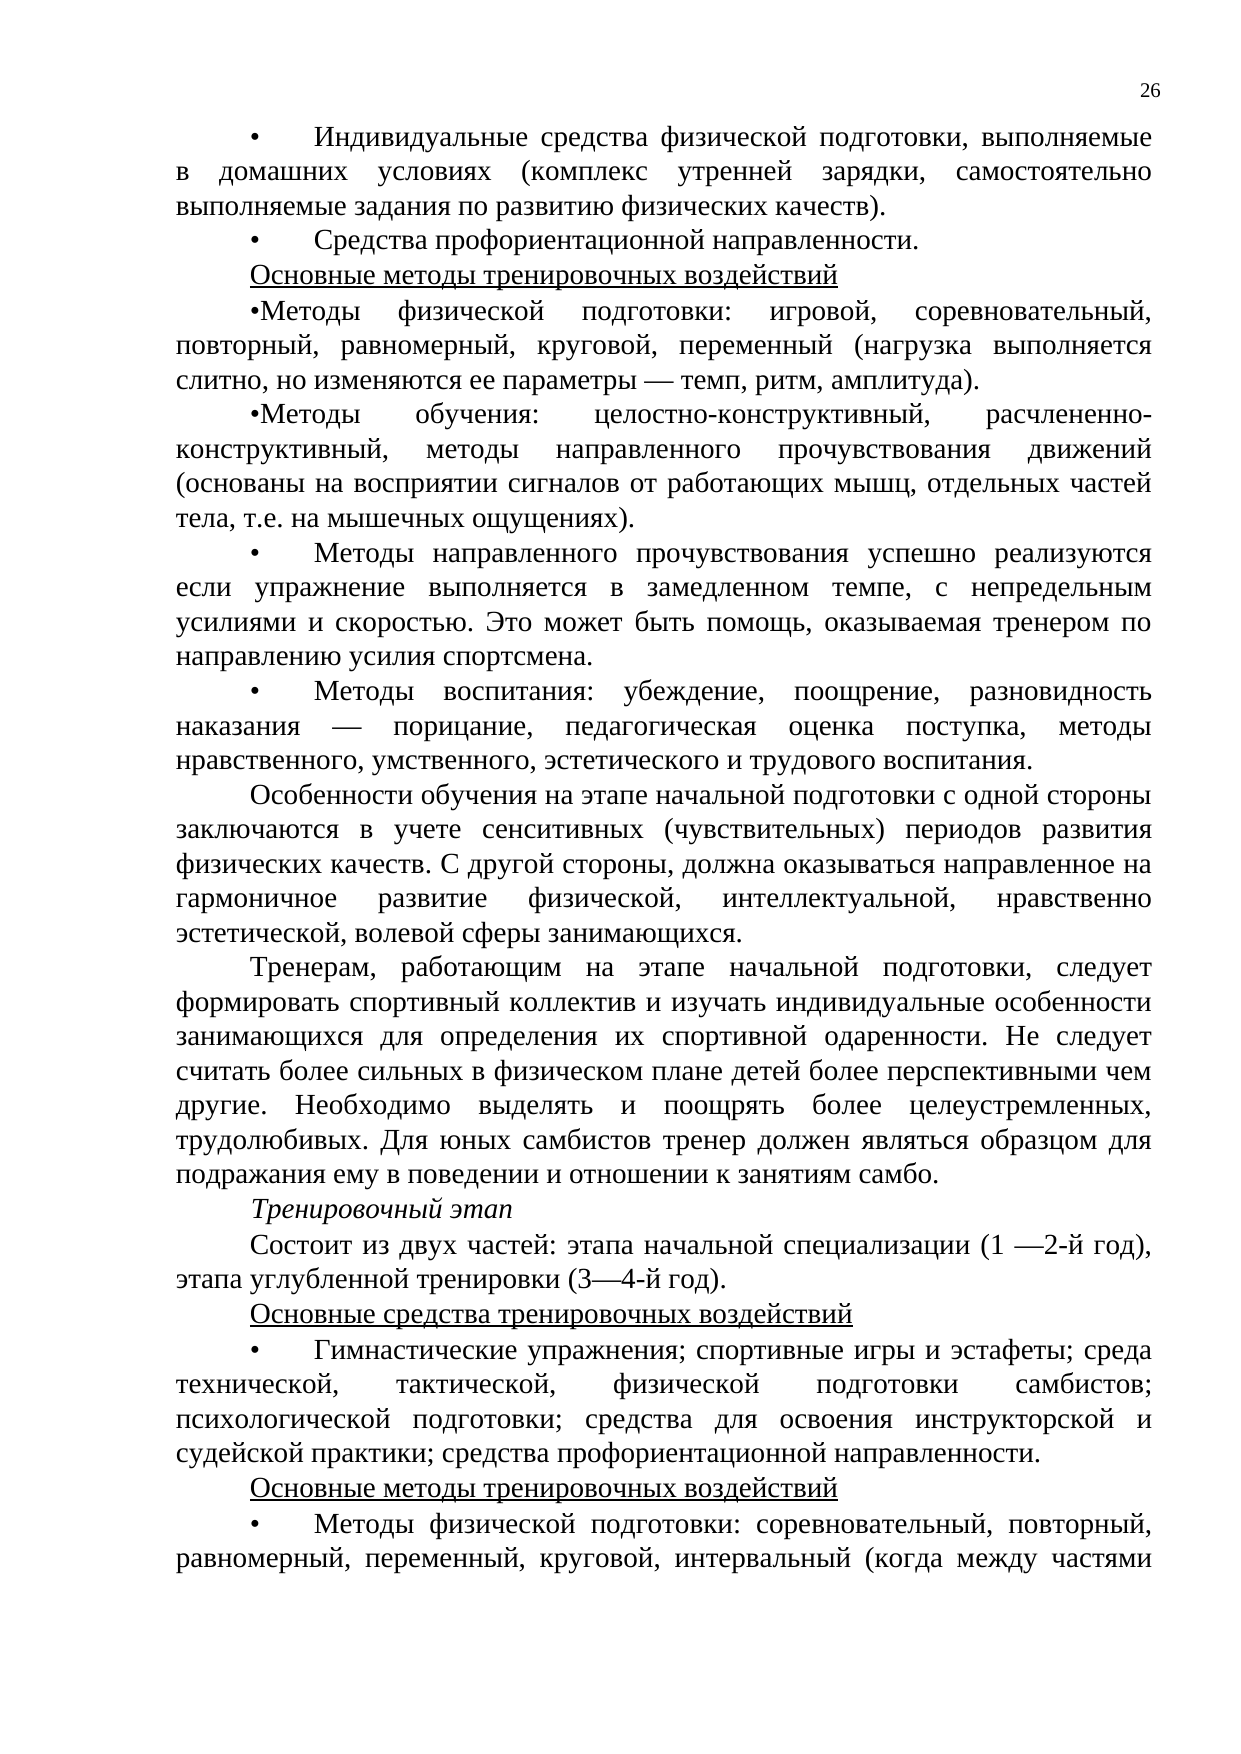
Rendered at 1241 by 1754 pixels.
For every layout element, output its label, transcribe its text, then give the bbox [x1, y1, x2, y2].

list Средства профориентационной направленности. [176, 222, 1153, 256]
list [176, 1506, 1153, 1574]
text Основные методы тренировочных воздействий [249, 257, 1161, 291]
text Тренерам, работающим на этапе начальной подготовки, следует формировать спортивный коллектив и изучать индивидуальные особенности занимающихся для определения их спортивной одаренности. Не следует считать более сильных в физическом плане детей более перспективными чем другие. Необходимо выделять и поощрять более целеустремленных, трудолюбивых. Для юных самбистов тренер должен являться образцом для подражания ему в поведении и отношении к занятиям самбо. [176, 949, 1153, 1190]
list Индивидуальные средства физической подготовки, выполняемые в домашних условиях (комплекс утренней зарядки, самостоятельно выполняемые задания по развитию физических качеств). [176, 119, 1153, 221]
text Основные средства тренировочных воздействий [249, 1296, 1161, 1330]
text Состоит из двух частей: этапа начальной специализации (1 —2-й год), этапа углубленной тренировки (3—4-й год). [176, 1227, 1153, 1295]
text •Методы физической подготовки: игровой, соревновательный, повторный, равномерный, круговой, переменный (нагрузка выполняется слитно, но изменяются ее параметры — темп, ритм, амплитуда). [176, 293, 1153, 395]
list Гимнастические упражнения; спортивные игры и эстафеты; среда технической, тактической, физической подготовки самбистов; психологической подготовки; средства для освоения инструкторской и судейской практики; средства профориентационной направленности. [176, 1332, 1153, 1469]
text Основные методы тренировочных воздействий [249, 1470, 1161, 1504]
text •Методы обучения: целостно-конструктивный, расчлененно-конструктивный, методы направленного прочувствования движений (основаны на восприятии сигналов от работающих мышц, отдельных частей тела, т.е. на мышечных ощущениях). [176, 397, 1153, 534]
text Особенности обучения на этапе начальной подготовки с одной стороны заключаются в учете сенситивных (чувствительных) периодов развития физических качеств. С другой стороны, должна оказываться направленное на гармоничное развитие физической, интеллектуальной, нравственно эстетической, волевой сферы занимающихся. [176, 777, 1153, 948]
list Методы воспитания: убеждение, поощрение, разновидность наказания — порицание, педагогическая оценка поступка, методы нравственного, умственного, эстетического и трудового воспитания. [176, 673, 1153, 776]
text Тренировочный этап [251, 1191, 1161, 1225]
list Методы направленного прочувствования успешно реализуются если упражнение выполняется в замедленном темпе, с непредельным усилиями и скоростью. Это может быть помощь, оказываемая тренером по направлению усилия спортсмена. [176, 535, 1153, 672]
